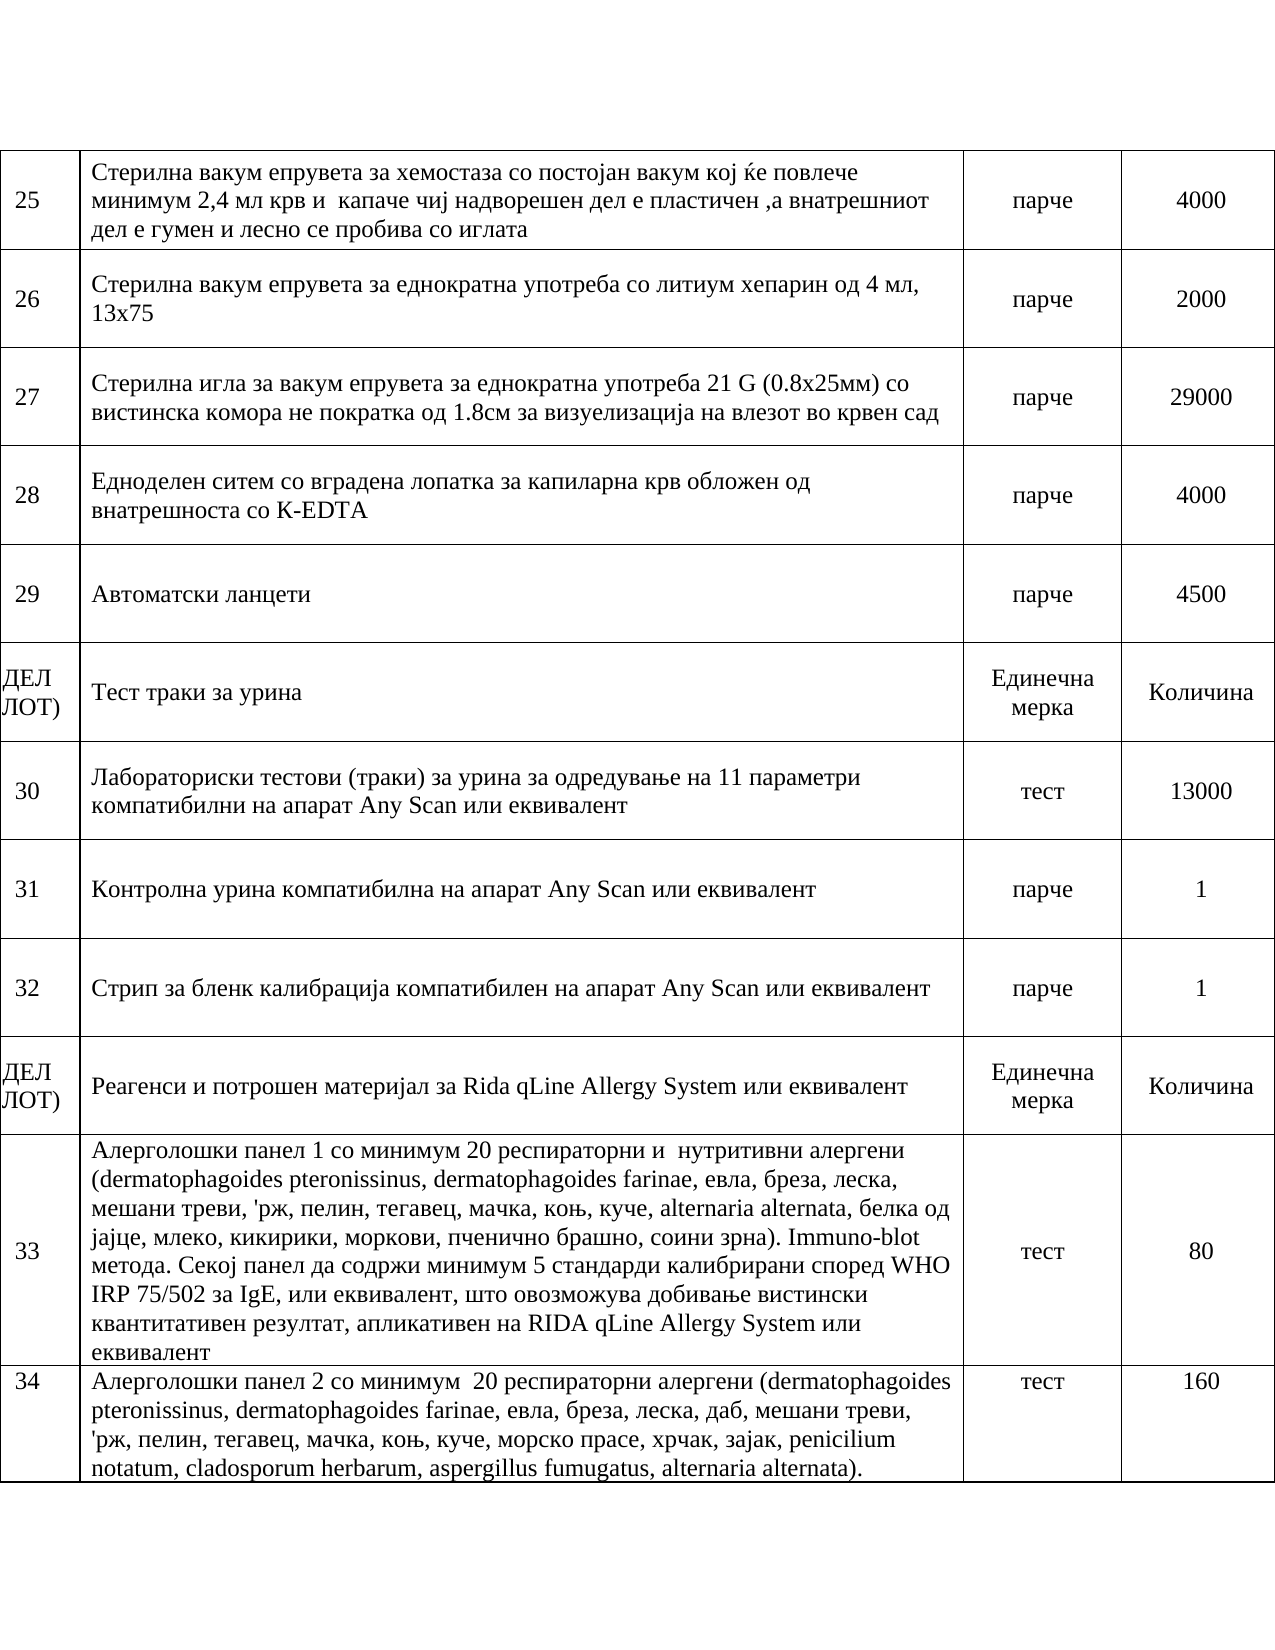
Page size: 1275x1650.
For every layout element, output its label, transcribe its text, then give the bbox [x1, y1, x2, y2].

table_cell парче [964, 250, 1121, 347]
table_cell 33 [1, 1135, 79, 1365]
table_cell ДЕЛ (ЛОТ) [1, 1037, 79, 1134]
table_cell парче [964, 939, 1121, 1036]
table_cell 32 [1, 939, 79, 1036]
table_cell 160 [1122, 1366, 1274, 1481]
table_cell 1 [1122, 939, 1274, 1036]
table_cell тест [964, 1135, 1121, 1365]
table_cell Единечна мерка [964, 1037, 1121, 1134]
table_cell Реагенси и потрошен материјал за Rida qLine Allergy System или еквивалент [81, 1037, 963, 1134]
table_cell 2000 [1122, 250, 1274, 347]
table_cell Единечна мерка [964, 643, 1121, 741]
table_cell Контролна урина компатибилна на апарат Any Scan или еквивалент [81, 840, 963, 937]
table_cell 4000 [1122, 446, 1274, 544]
table_cell 13000 [1122, 742, 1274, 839]
table_cell Алерголошки панел 1 со минимум 20 респираторни и нутритивни алергени (dermatophagoides pteronissinus, dermatophagoides farinaе, евла, бреза, леска, мешани треви, 'рж, пелин, тегавец, мачка, коњ, куче, alternaria аlternata, белка од јајце, млеко, кикирики, моркови, пченично брашно, соини зрна). Immuno-blot метода. Секој панел да содржи минимум 5 стандарди калибрирани според WHO IRP 75/502 за IgЕ, или еквивалент, што овозможува добивање вистински квантитативен резултат, апликативен на RIDA qLine Allergy System или еквивалент [81, 1135, 963, 1365]
table_cell Едноделен ситем со вградена лопатка за капиларна крв обложен од внатрешноста со К-EDTA [81, 446, 963, 544]
table_cell Количина [1122, 643, 1274, 741]
table_cell 34 [1, 1366, 79, 1481]
table_cell парче [964, 151, 1121, 248]
table_cell 30 [1, 742, 79, 839]
table_cell Лабораториски тестови (траки) за урина за одредување на 11 параметри компатибилни на апарат Any Scan или еквивалент [81, 742, 963, 839]
table_cell 26 [1, 250, 79, 347]
table_cell 29 [1, 545, 79, 642]
table_cell 28 [1, 446, 79, 544]
table_cell 4500 [1122, 545, 1274, 642]
table_cell ДЕЛ (ЛОТ) [1, 643, 79, 741]
table_cell 25 [1, 151, 79, 248]
table_cell Стерилна игла за вакум епрувета за еднократна употреба 21 G (0.8х25мм) со вистинска комора не пократка од 1.8см за визуелизација на влезот во крвен сад [81, 348, 963, 445]
table_cell 29000 [1122, 348, 1274, 445]
table_cell 4000 [1122, 151, 1274, 248]
table_cell 1 [1122, 840, 1274, 937]
table_cell 31 [1, 840, 79, 937]
table_cell парче [964, 446, 1121, 544]
table_cell парче [964, 545, 1121, 642]
table_cell парче [964, 840, 1121, 937]
table_cell парче [964, 348, 1121, 445]
table_cell тест [964, 1366, 1121, 1481]
table_cell Стерилна вакум епрувета за еднократна употреба со литиум хепарин од 4 мл, 13x75 [81, 250, 963, 347]
table_cell Стерилна вакум епрувета за хемостаза со постојан вакум кој ќе повлече минимум 2,4 мл крв и капаче чиј надворешен дел е пластичен ,а внатрешниот дел е гумен и лесно се пробива со иглата [81, 151, 963, 248]
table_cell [81, 1366, 963, 1481]
table_cell Стрип за бленк калибрација компатибилен на апарат Any Scan или еквивалент [81, 939, 963, 1036]
table_cell 80 [1122, 1135, 1274, 1365]
table_cell 27 [1, 348, 79, 445]
table_cell Количина [1122, 1037, 1274, 1134]
table_cell Тест траки за урина [81, 643, 963, 741]
table_cell Автоматски ланцети [81, 545, 963, 642]
table_cell тест [964, 742, 1121, 839]
